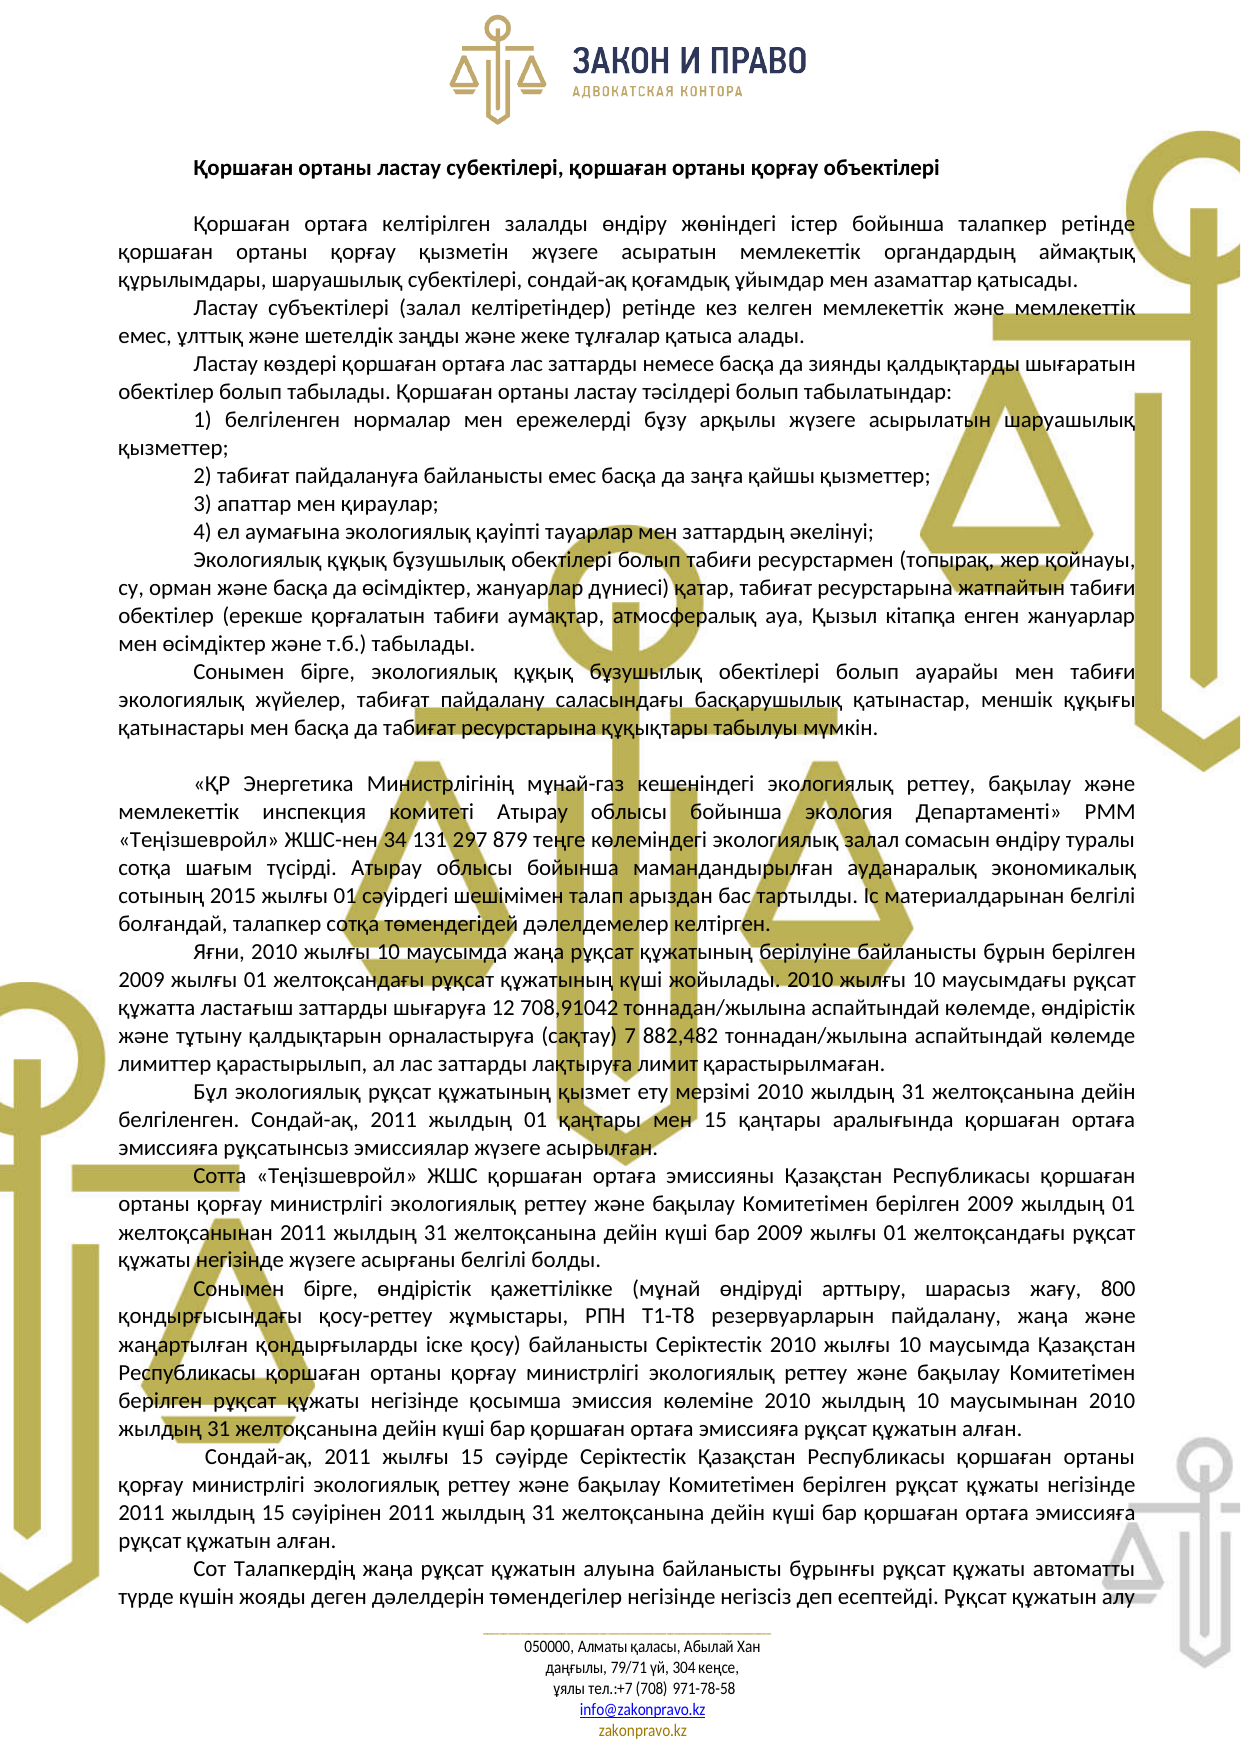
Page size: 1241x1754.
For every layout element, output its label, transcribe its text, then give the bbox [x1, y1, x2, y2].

text «ҚР Энергетика Министрлігінің мұнай-газ кешеніндегі экологиялық реттеу, бақылау және мемлекеттік инспекция комитеті Атырау облысы бойынша экология Департаменті» РММ «Теңізшевройл» ЖШС-нен 34 131 297 879 теңге көлеміндегі экологиялық залал сомасын өндіру туралы сотқа шағым түсірді. Атырау облысы бойынша мамандандырылған ауданаралық экономикалық сотының 2015 жылғы 01 сәуірдегі шешімімен талап арыздан бас тартылды. Іс материалдарынан белгілі болғандай, талапкер сотқа төмендегідей дәлелдемелер келтірген. [118, 769, 1137, 937]
picture [449, 14, 807, 125]
text Бұл экологиялық рұқсат құжатының қызмет ету мерзімі 2010 жылдың 31 желтоқсанына дейін белгіленген. Сондай-ақ, 2011 жылдың 01 қаңтары мен 15 қаңтары аралығында қоршаған ортаға эмиссияға рұқсатынсыз эмиссиялар жүзеге асырылған. [118, 1077, 1137, 1162]
text Қоршаған ортаны ластау субектілері, қоршаған ортаны қорғау объектілері [118, 153, 1137, 181]
text Сонымен бірге, экологиялық құқық бұзушылық обектілері болып ауарайы мен табиғи экологиялық жүйелер, табиғат пайдалану саласындағы басқарушылық қатынастар, меншік құқығы қатынастары мен басқа да табиғат ресурстарына құқықтары табылуы мүмкін. [118, 657, 1137, 741]
text Ластау субъектілері (залал келтіретіндер) ретінде кез келген мемлекеттік және мемлекеттік емес, ұлттық және шетелдік заңды және жеке тұлғалар қатыса алады. [118, 293, 1137, 349]
picture [919, 130, 1241, 1669]
text Ластау көздері қоршаған ортаға лас заттарды немесе басқа да зиянды қалдықтарды шығаратын обектілер болып табылады. Қоршаған ортаны ластау тәсілдері болып табылатындар: [118, 349, 1137, 405]
text Экологиялық құқық бұзушылық обектілері болып табиғи ресурстармен (топырақ, жер қойнауы, су, орман және басқа да өсімдіктер, жануарлар дүниесі) қатар, табиғат ресурстарына жатпайтын табиғи обектілер (ерекше қорғалатын табиғи аумақтар, атмосфералық ауа, Қызыл кітапқа енген жануарлар мен өсімдіктер және т.б.) табылады. [118, 545, 1137, 657]
text Сондай-ақ, 2011 жылғы 15 сәуірде Серіктестік Қазақстан Республикасы қоршаған ортаны қорғау министрлігі экологиялық реттеу және бақылау Комитетімен берілген рұқсат құжаты негізінде 2011 жылдың 15 сәуірінен 2011 жылдың 31 желтоқсанына дейін күші бар қоршаған ортаға эмиссияға рұқсат құжатын алған. [118, 1442, 1137, 1554]
text 4) ел аумағына экологиялық қауіпті тауарлар мен заттардың әкелінуі; [118, 517, 1137, 545]
text 1) белгіленген нормалар мен ережелерді бұзу арқылы жүзеге асырылатын шаруашылық қызметтер; [118, 405, 1137, 461]
text Қоршаған ортаға келтірілген залалды өндіру жөніндегі істер бойынша талапкер ретінде қоршаған ортаны қорғау қызметін жүзеге асыратын мемлекеттік органдардың аймақтық құрылымдары, шаруашылық субектілері, сондай-ақ қоғамдық ұйымдар мен азаматтар қатысады. [118, 209, 1137, 293]
picture [341, 741, 914, 769]
text Яғни, 2010 жылғы 10 маусымда жаңа рұқсат құжатының берілуіне байланысты бұрын берілген 2009 жылғы 01 желтоқсандағы рұқсат құжатының күші жойылады. 2010 жылғы 10 маусымдағы рұқсат құжатта ластағыш заттарды шығаруға 12 708,91042 тоннадан/жылына аспайтындай көлемде, өндірістік және тұтыну қалдықтарын орналастыруға (сақтау) 7 882,482 тоннадан/жылына аспайтындай көлемде лимиттер қарастырылып, ал лас заттарды лақтыруға лимит қарастырылмаған. [118, 937, 1137, 1077]
picture [341, 1610, 914, 1754]
text Сонымен бірге, өндірістік қажеттілікке (мұнай өндіруді арттыру, шарасыз жағу, 800 қондырғысындағы қосу-реттеу жұмыстары, РПН Т1-Т8 резервуарларын пайдалану, жаңа және жаңартылған қондырғыларды іске қосу) байланысты Серіктестік 2010 жылғы 10 маусымда Қазақстан Республикасы қоршаған ортаны қорғау министрлігі экологиялық реттеу және бақылау Комитетімен берілген рұқсат құжаты негізінде қосымша эмиссия көлеміне 2010 жылдың 10 маусымынан 2010 жылдың 31 желтоқсанына дейін күші бар қоршаған ортаға эмиссияға рұқсат құжатын алған. [118, 1274, 1137, 1442]
text 3) апаттар мен қираулар; [118, 489, 1137, 517]
text 2) табиғат пайдалануға байланысты емес басқа да заңға қайшы қызметтер; [118, 461, 1137, 489]
text Сотта «Теңізшевройл» ЖШС қоршаған ортаға эмиссияны Қазақстан Республикасы қоршаған ортаны қорғау министрлігі экологиялық реттеу және бақылау Комитетімен берілген 2009 жылдың 01 желтоқсанынан 2011 жылдың 31 желтоқсанына дейін күші бар 2009 жылғы 01 желтоқсандағы рұқсат құжаты негізінде жүзеге асырғаны белгілі болды. [118, 1162, 1137, 1274]
picture [0, 982, 316, 1754]
